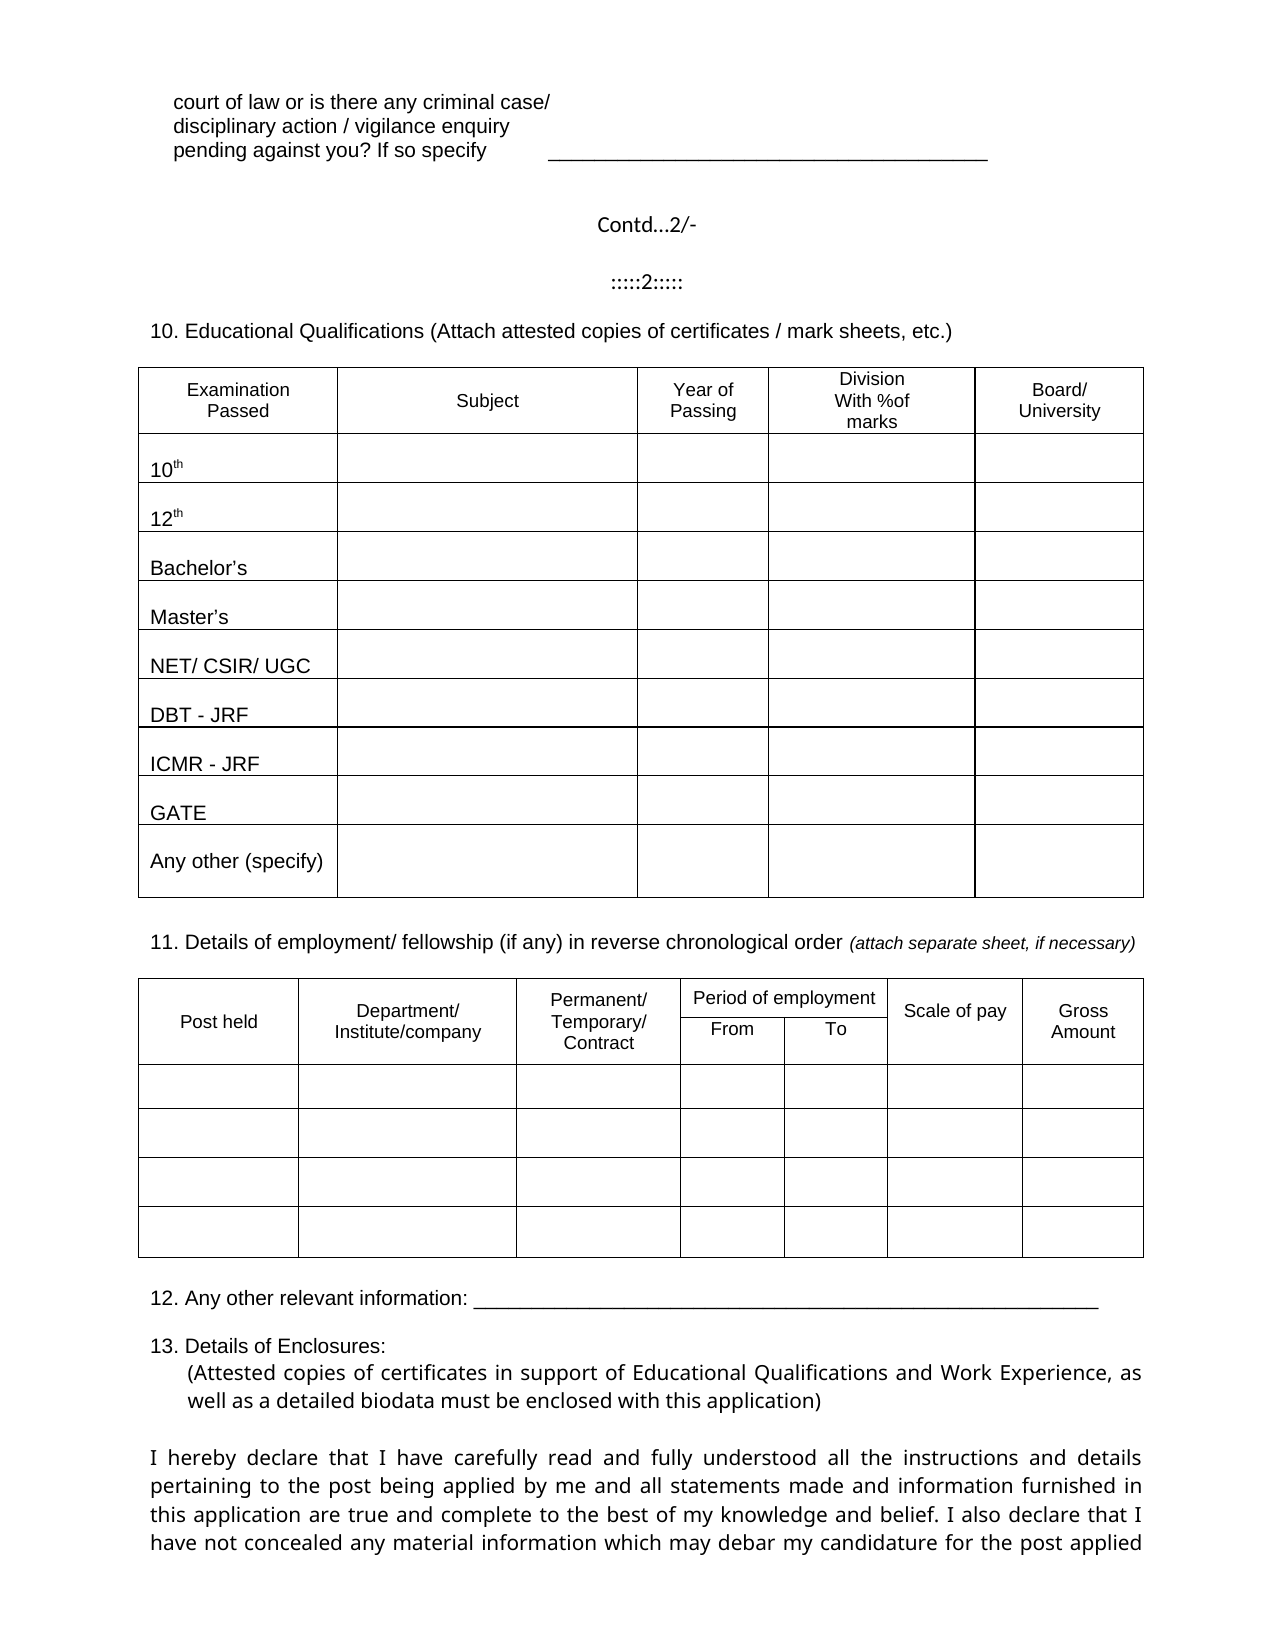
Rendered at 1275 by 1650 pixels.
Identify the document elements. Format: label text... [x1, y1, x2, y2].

table_cell [338, 483, 637, 531]
table_cell [681, 1158, 784, 1206]
table_cell [517, 1109, 680, 1157]
table_cell [338, 434, 637, 482]
table_header Division With %of marks [769, 368, 974, 433]
table_cell [517, 1207, 680, 1257]
table_cell [681, 1109, 784, 1157]
table_cell [638, 581, 768, 628]
table_cell [976, 728, 1143, 775]
table_cell [769, 728, 974, 775]
table_cell [888, 1065, 1022, 1108]
text (Attested copies of certificates in support of Educational Qualifications and Work Experience, as well as a detailed biodata must be enclosed with this application) [187, 1358, 1144, 1414]
table_cell [338, 532, 637, 579]
table_cell [139, 1109, 298, 1157]
table_cell From [681, 1018, 784, 1064]
table_cell [976, 776, 1143, 824]
table_cell [299, 1207, 516, 1257]
table_cell ICMR - JRF [139, 728, 337, 775]
table_cell [681, 1065, 784, 1108]
table_header Year of Passing [638, 368, 768, 433]
table_header Board/ University [976, 368, 1143, 433]
table_header Subject [338, 368, 637, 433]
table_cell [785, 1109, 887, 1157]
table_cell [785, 1065, 887, 1108]
table_cell [1023, 1065, 1143, 1108]
table_cell [976, 434, 1143, 482]
table_cell [976, 630, 1143, 677]
table_cell [769, 483, 974, 531]
table_cell [769, 532, 974, 579]
text 10. Educational Qualifications (Attach attested copies of certificates / mark sheets, etc.) [150, 319, 1144, 343]
table_header Examination Passed [139, 368, 337, 433]
table_cell [638, 728, 768, 775]
table_cell [517, 1065, 680, 1108]
text 13. Details of Enclosures: [150, 1334, 1144, 1358]
table_cell [638, 434, 768, 482]
table_cell [638, 825, 768, 897]
table_header Scale of pay [888, 979, 1022, 1064]
text :::::2::::: [150, 267, 1144, 295]
table_cell [299, 1065, 516, 1108]
table_cell [299, 1109, 516, 1157]
table_cell [1023, 1158, 1143, 1206]
table_cell [769, 825, 974, 897]
table_cell [785, 1158, 887, 1206]
table_cell [769, 581, 974, 628]
table_cell [976, 483, 1143, 531]
table_cell Any other (specify) [139, 825, 337, 897]
table_cell [638, 776, 768, 824]
table_header Permanent/ Temporary/ Contract [517, 979, 680, 1064]
table_cell [299, 1158, 516, 1206]
table_cell [139, 1158, 298, 1206]
table_cell [785, 1207, 887, 1257]
table_header Period of employment [681, 979, 887, 1017]
table_cell [976, 532, 1143, 579]
table_header Department/ Institute/company [299, 979, 516, 1064]
table_cell [681, 1207, 784, 1257]
table_cell [769, 776, 974, 824]
table_cell [769, 679, 974, 726]
table_cell [769, 434, 974, 482]
table_cell [638, 532, 768, 579]
table_cell [976, 825, 1143, 897]
table_cell [139, 1207, 298, 1257]
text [150, 1443, 1144, 1557]
table_header Post held [139, 979, 298, 1064]
text Contd…2/- [150, 210, 1144, 238]
table_cell [338, 679, 637, 726]
text pending against you? If so specify ______________________________________ [150, 138, 1144, 162]
table_cell [638, 679, 768, 726]
table_cell To [785, 1018, 887, 1064]
table_cell [338, 825, 637, 897]
table_cell GATE [139, 776, 337, 824]
table_header Gross Amount [1023, 979, 1143, 1064]
text 11. Details of employment/ fellowship (if any) in reverse chronological order (attach separate sheet, if necessary) [150, 930, 1144, 954]
text disciplinary action / vigilance enquiry [150, 114, 1144, 138]
table_cell Master’s [139, 581, 337, 628]
table_cell [769, 630, 974, 677]
table_cell [517, 1158, 680, 1206]
table_cell [338, 776, 637, 824]
table_cell [976, 581, 1143, 628]
text 12. Any other relevant information: ______________________________________________________ [150, 1286, 1144, 1310]
table_cell [888, 1207, 1022, 1257]
table_cell [338, 581, 637, 628]
table_cell 10th [139, 434, 337, 482]
table_cell [1023, 1207, 1143, 1257]
table_cell Bachelor’s [139, 532, 337, 579]
table_cell [338, 630, 637, 677]
table_cell [638, 483, 768, 531]
table_cell [1023, 1109, 1143, 1157]
table_cell 12th [139, 483, 337, 531]
table_cell [976, 679, 1143, 726]
table_cell [638, 630, 768, 677]
table_cell [338, 728, 637, 775]
table_cell [888, 1109, 1022, 1157]
table_cell [139, 1065, 298, 1108]
table_cell DBT - JRF [139, 679, 337, 726]
text court of law or is there any criminal case/ [150, 90, 1144, 114]
table_cell [888, 1158, 1022, 1206]
table_cell NET/ CSIR/ UGC [139, 630, 337, 677]
